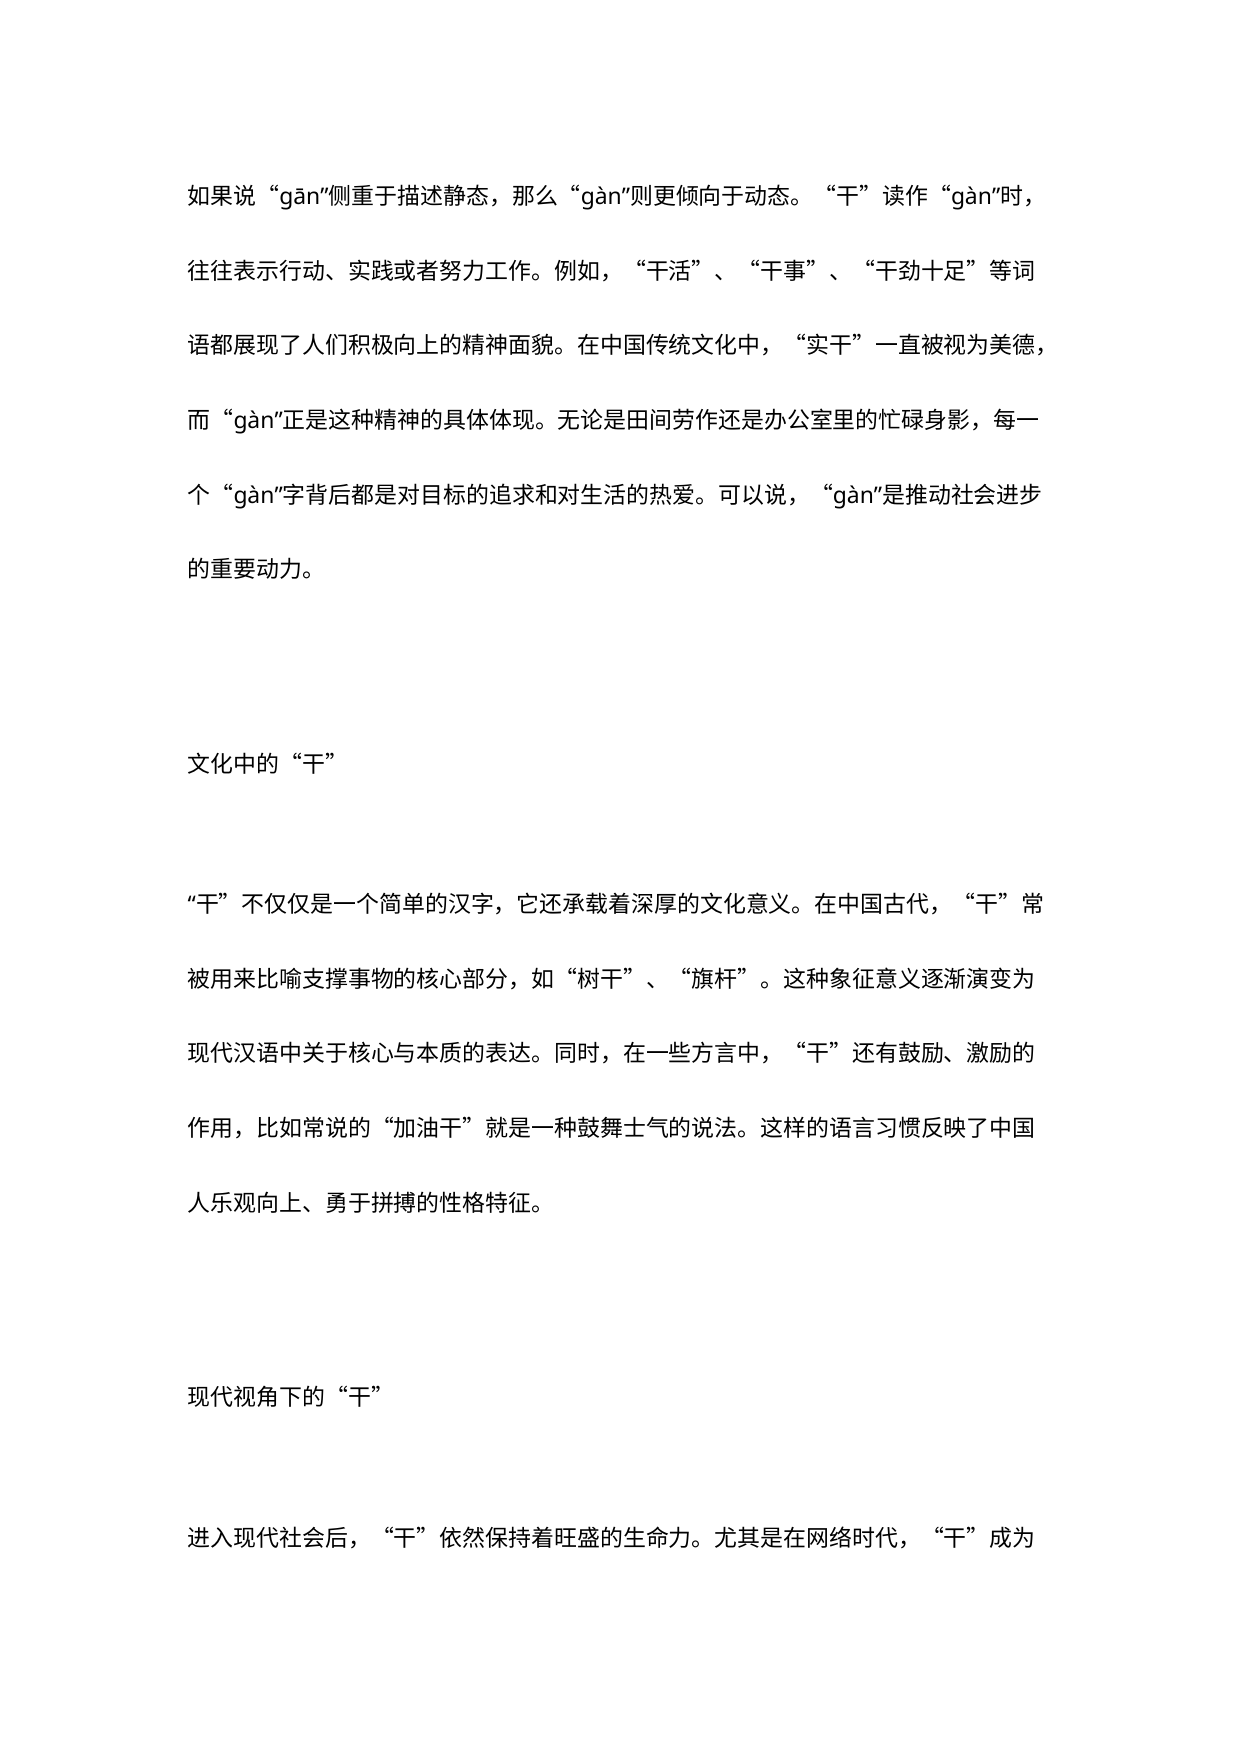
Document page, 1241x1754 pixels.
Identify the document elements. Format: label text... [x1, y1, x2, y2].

text “干”不仅仅是一个简单的汉字，它还承载着深厚的文化意义。在中国古代，“干”常被用来比喻支撑事物的核心部分，如“树干”、“旗杆”。这种象征意义逐渐演变为现代汉语中关于核心与本质的表达。同时，在一些方言中，“干”还有鼓励、激励的作用，比如常说的“加油干”就是一种鼓舞士气的说法。这样的语言习惯反映了中国人乐观向上、勇于拼搏的性格特征。 [187, 870, 1053, 1234]
text 现代视角下的“干” [187, 1363, 1053, 1428]
text 如果说“gān”侧重于描述静态，那么“gàn”则更倾向于动态。“干”读作“gàn”时，往往表示行动、实践或者努力工作。例如，“干活”、“干事”、“干劲十足”等词语都展现了人们积极向上的精神面貌。在中国传统文化中，“实干”一直被视为美德，而“gàn”正是这种精神的具体体现。无论是田间劳作还是办公室里的忙碌身影，每一个“gàn”字背后都是对目标的追求和对生活的热爱。可以说，“gàn”是推动社会进步的重要动力。 [187, 162, 1053, 600]
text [187, 1503, 1053, 1568]
text 文化中的“干” [187, 730, 1053, 795]
